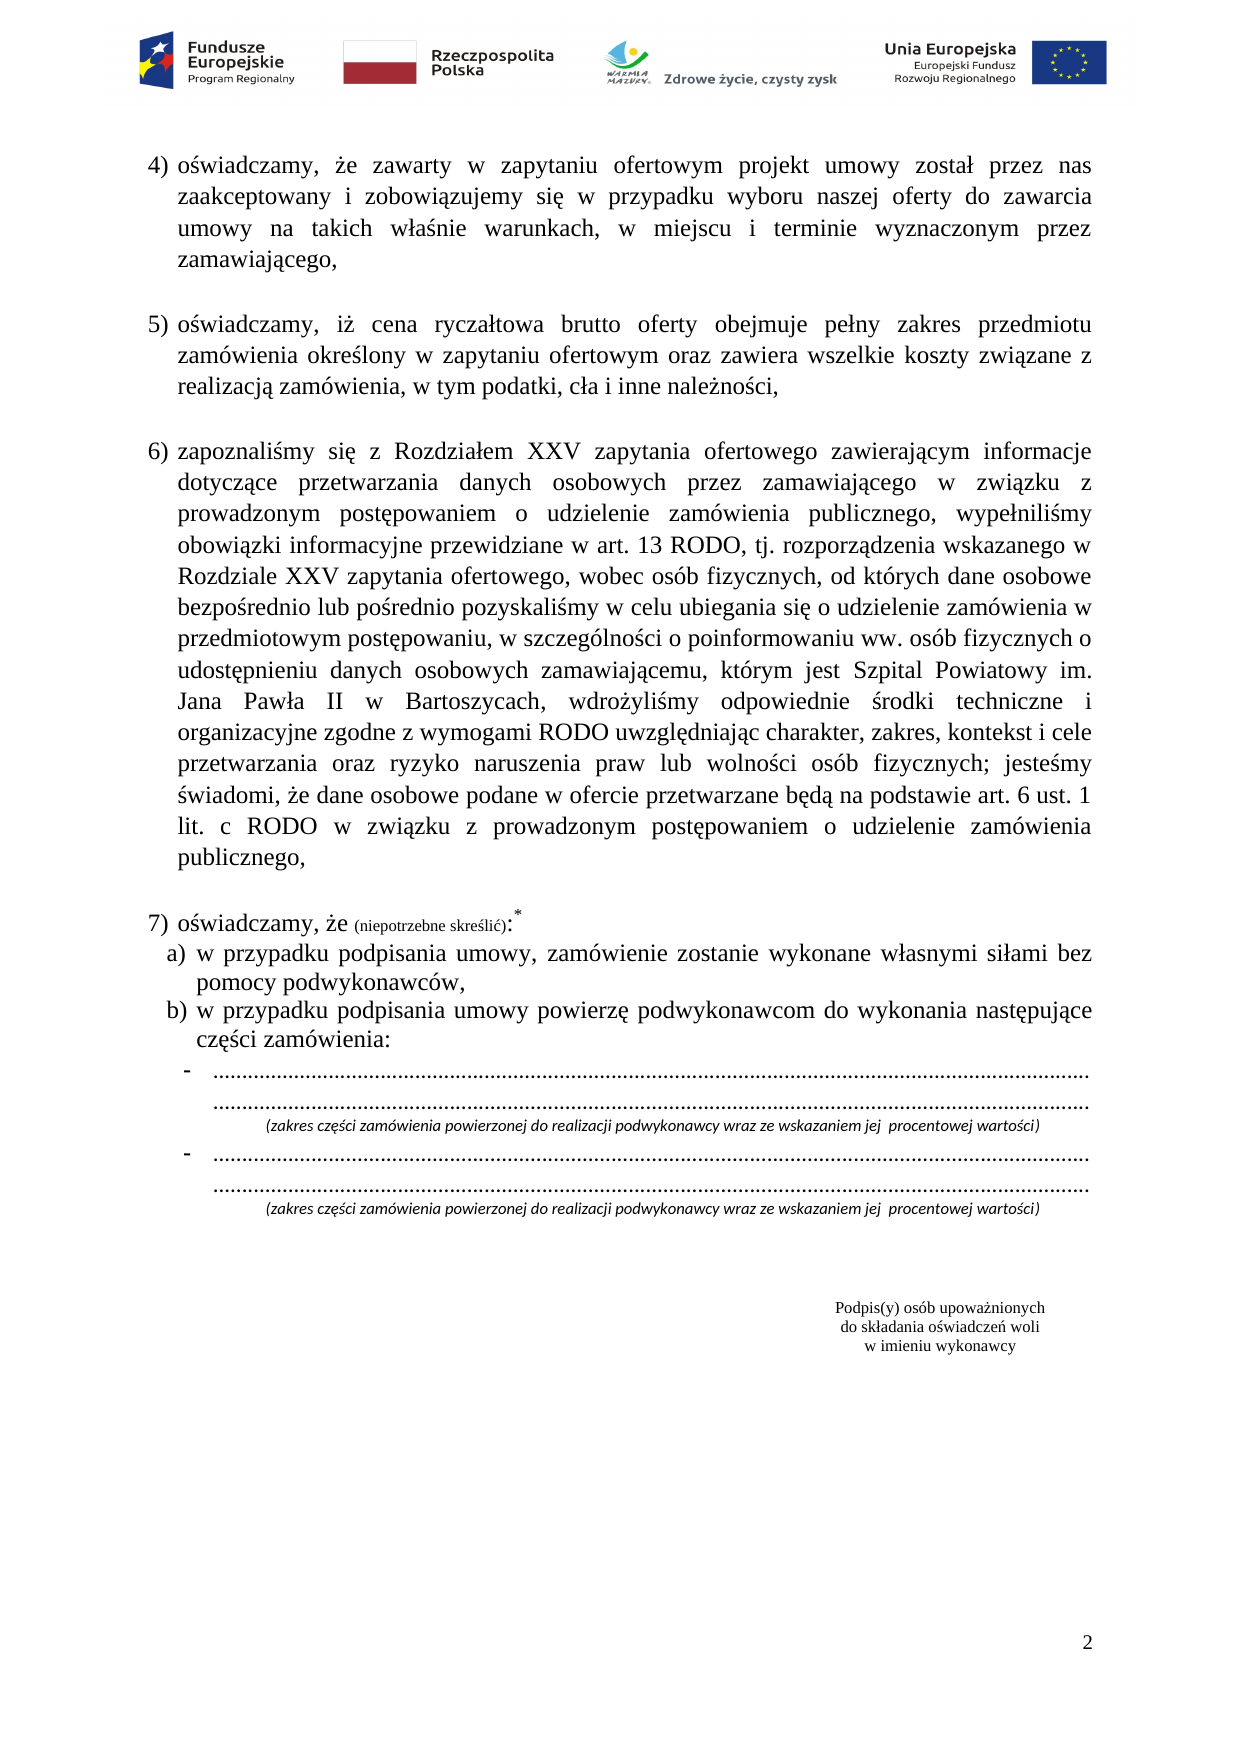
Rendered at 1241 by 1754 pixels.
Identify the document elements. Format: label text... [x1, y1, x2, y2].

picture [103, 14, 1143, 106]
text ........................................................................................................................................................ [213, 1084, 1093, 1116]
list ........................................................................................................................................................ [183, 1136, 1093, 1167]
text do składania oświadczeń woli [148, 1317, 1093, 1336]
list oświadczamy, że (niepotrzebne skreślić): [148, 904, 1093, 938]
list w przypadku podpisania umowy powierzę podwykonawcom do wykonania następujące części zamówienia: [166, 996, 1093, 1053]
text ........................................................................................................................................................ [213, 1167, 1093, 1198]
text (zakres części zamówienia powierzonej do realizacji podwykonawcy wraz ze wskazaniem jej procentowej wartości) [213, 1198, 1093, 1219]
list zapoznaliśmy się z Rozdziałem XXV zapytania ofertowego zawierającym informacje dotyczące przetwarzania danych osobowych przez zamawiającego w związku z prowadzonym postępowaniem o udzielenie zamówienia publicznego, wypełniliśmy obowiązki informacyjne przewidziane w art. 13 RODO, tj. rozporządzenia wskazanego w Rozdziale XXV zapytania ofertowego, wobec osób fizycznych, od których dane osobowe bezpośrednio lub pośrednio pozyskaliśmy w celu ubiegania się o udzielenie zamówienia w przedmiotowym postępowaniu, w szczególności o poinformowaniu ww. osób fizycznych o udostępnieniu danych osobowych zamawiającemu, którym jest Szpital Powiatowy im. Jana Pawła II w Bartoszycach, wdrożyliśmy odpowiednie środki techniczne i organizacyjne zgodne z wymogami RODO uwzględniając charakter, zakres, kontekst i cele przetwarzania oraz ryzyko naruszenia praw lub wolności osób fizycznych; jesteśmy świadomi, że dane osobowe podane w ofercie przetwarzane będą na podstawie art. 6 ust. 1 lit. c RODO w związku z prowadzonym postępowaniem o udzielenie zamówienia publicznego, [148, 433, 1093, 871]
list w przypadku podpisania umowy, zamówienie zostanie wykonane własnymi siłami bez pomocy podwykonawców, [166, 938, 1093, 996]
list oświadczamy, że zawarty w zapytaniu ofertowym projekt umowy został przez nas zaakceptowany i zobowiązujemy się w przypadku wyboru naszej oferty do zawarcia umowy na takich właśnie warunkach, w miejscu i terminie wyznaczonym przez zamawiającego, [148, 148, 1093, 273]
text (zakres części zamówienia powierzonej do realizacji podwykonawcy wraz ze wskazaniem jej procentowej wartości) [213, 1116, 1093, 1136]
text Podpis(y) osób upoważnionych [148, 1298, 1093, 1317]
text w imieniu wykonawcy [148, 1336, 1093, 1355]
list ........................................................................................................................................................ [183, 1053, 1093, 1084]
list oświadczamy, iż cena ryczałtowa brutto oferty obejmuje pełny zakres przedmiotu zamówienia określony w zapytaniu ofertowym oraz zawiera wszelkie koszty związane z realizacją zamówienia, w tym podatki, cła i inne należności, [148, 306, 1093, 400]
